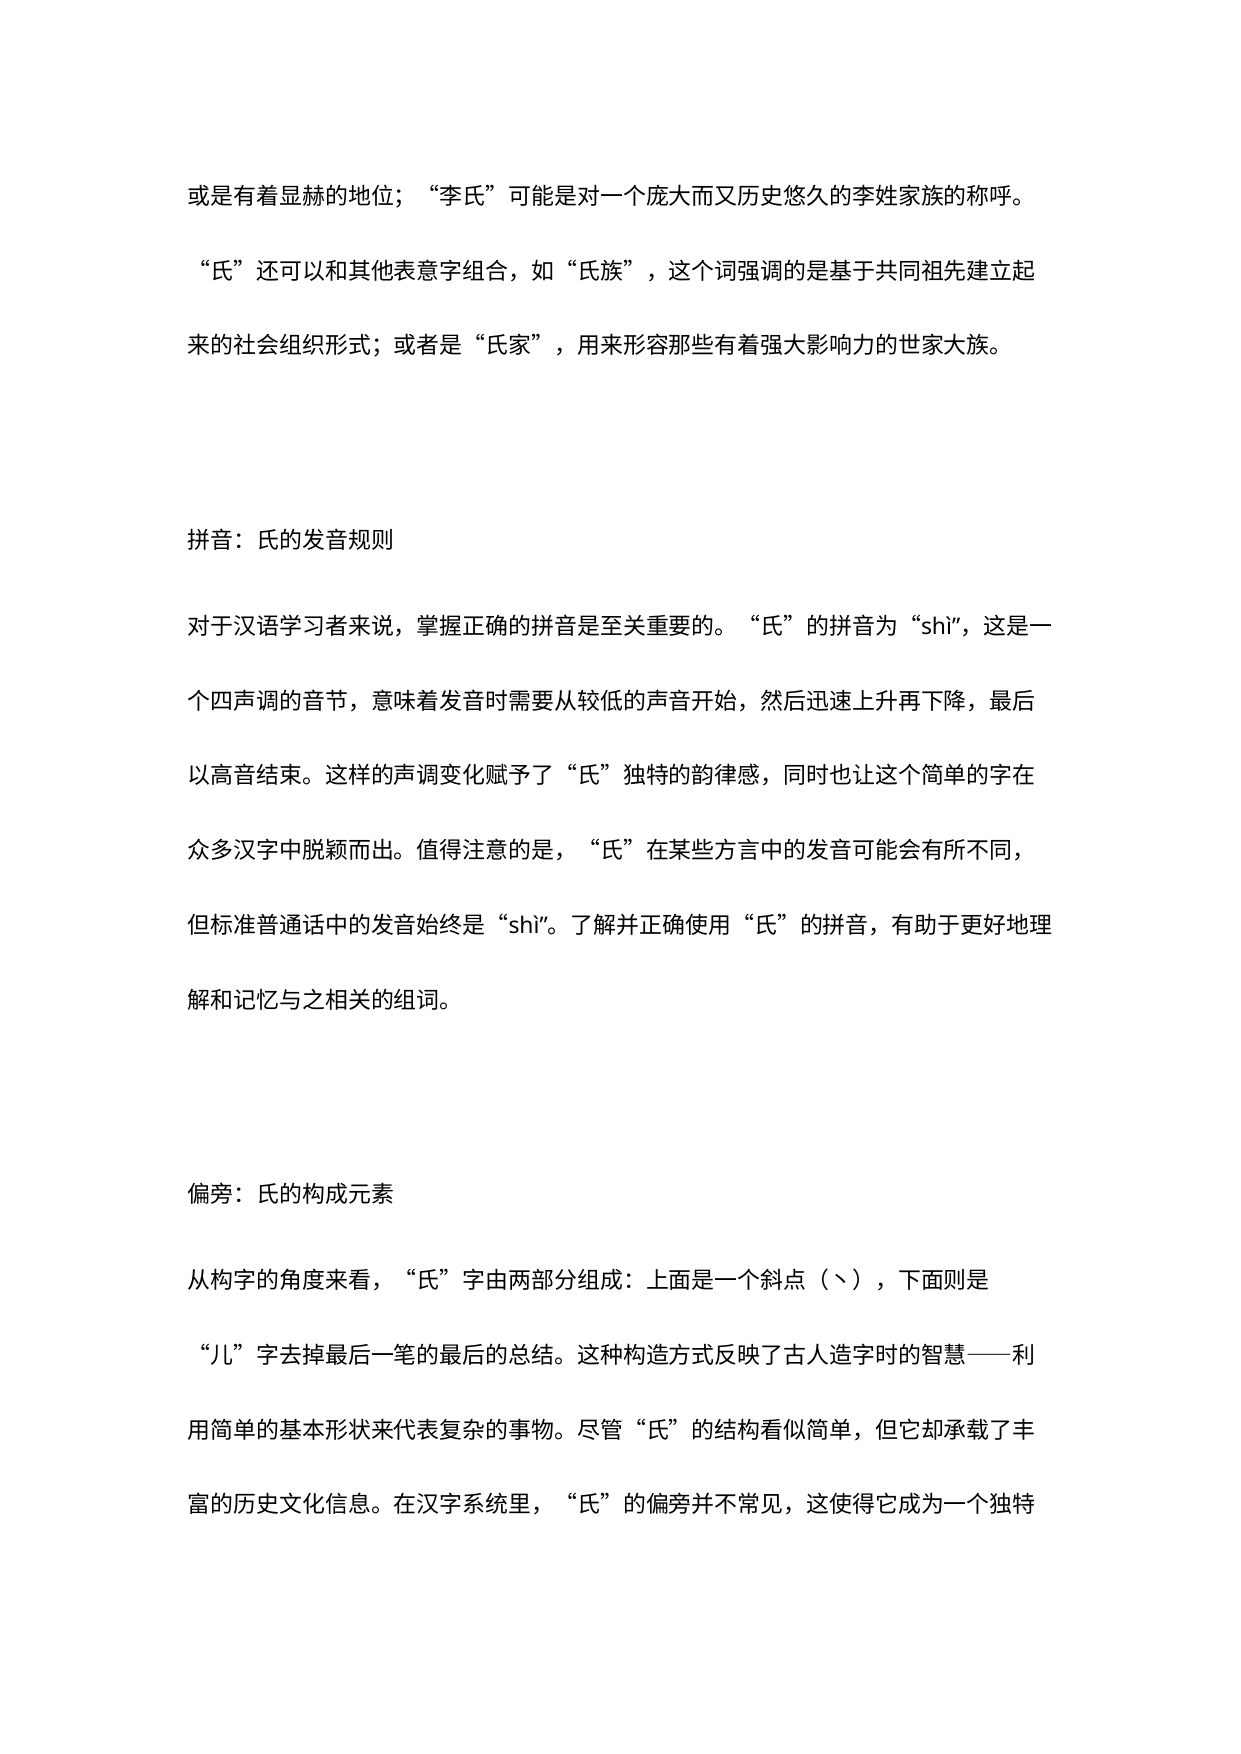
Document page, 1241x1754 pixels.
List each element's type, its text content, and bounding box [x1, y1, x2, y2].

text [187, 162, 1053, 376]
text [187, 1246, 1053, 1536]
text 拼音：氏的发音规则 [187, 506, 1053, 571]
text 对于汉语学习者来说，掌握正确的拼音是至关重要的。“氏”的拼音为“shì”，这是一个四声调的音节，意味着发音时需要从较低的声音开始，然后迅速上升再下降，最后以高音结束。这样的声调变化赋予了“氏”独特的韵律感，同时也让这个简单的字在众多汉字中脱颖而出。值得注意的是，“氏”在某些方言中的发音可能会有所不同，但标准普通话中的发音始终是“shì”。了解并正确使用“氏”的拼音，有助于更好地理解和记忆与之相关的组词。 [187, 592, 1053, 1031]
text 偏旁：氏的构成元素 [187, 1160, 1053, 1225]
